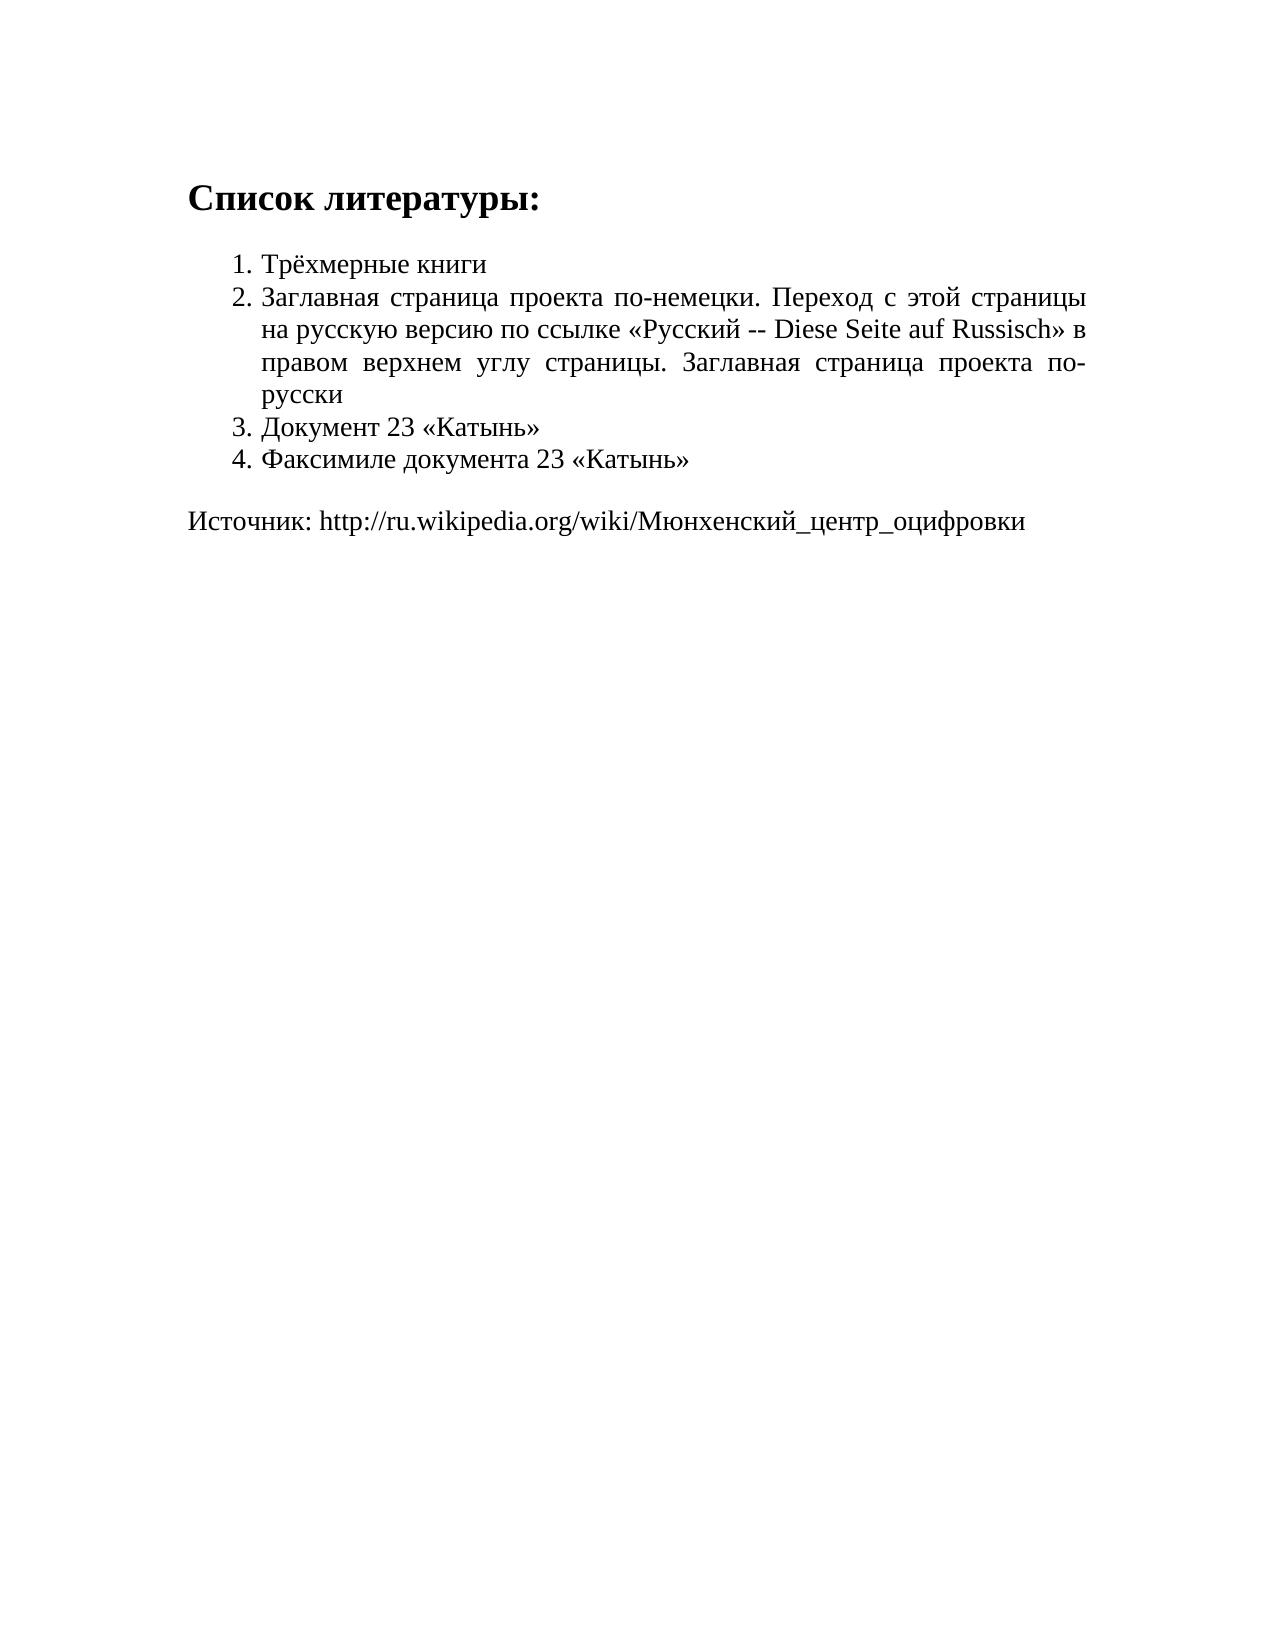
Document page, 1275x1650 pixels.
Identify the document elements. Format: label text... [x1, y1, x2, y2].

list Список литературы: [187, 175, 1087, 218]
list Заглавная страница проекта по-немецки. Переход с этой страницы на русскую версию по ссылке «Русский -- Diese Seite auf Russisch» в правом верхнем углу страницы. Заглавная страница проекта по-русски [232, 280, 1087, 409]
text Источник: http://ru.wikipedia.org/wiki/Мюнхенский_центр_оцифровки [187, 504, 1087, 536]
list Документ 23 «Катынь» [232, 409, 1087, 442]
list Факсимиле документа 23 «Катынь» [232, 442, 1087, 474]
list Трёхмерные книги [232, 248, 1087, 280]
